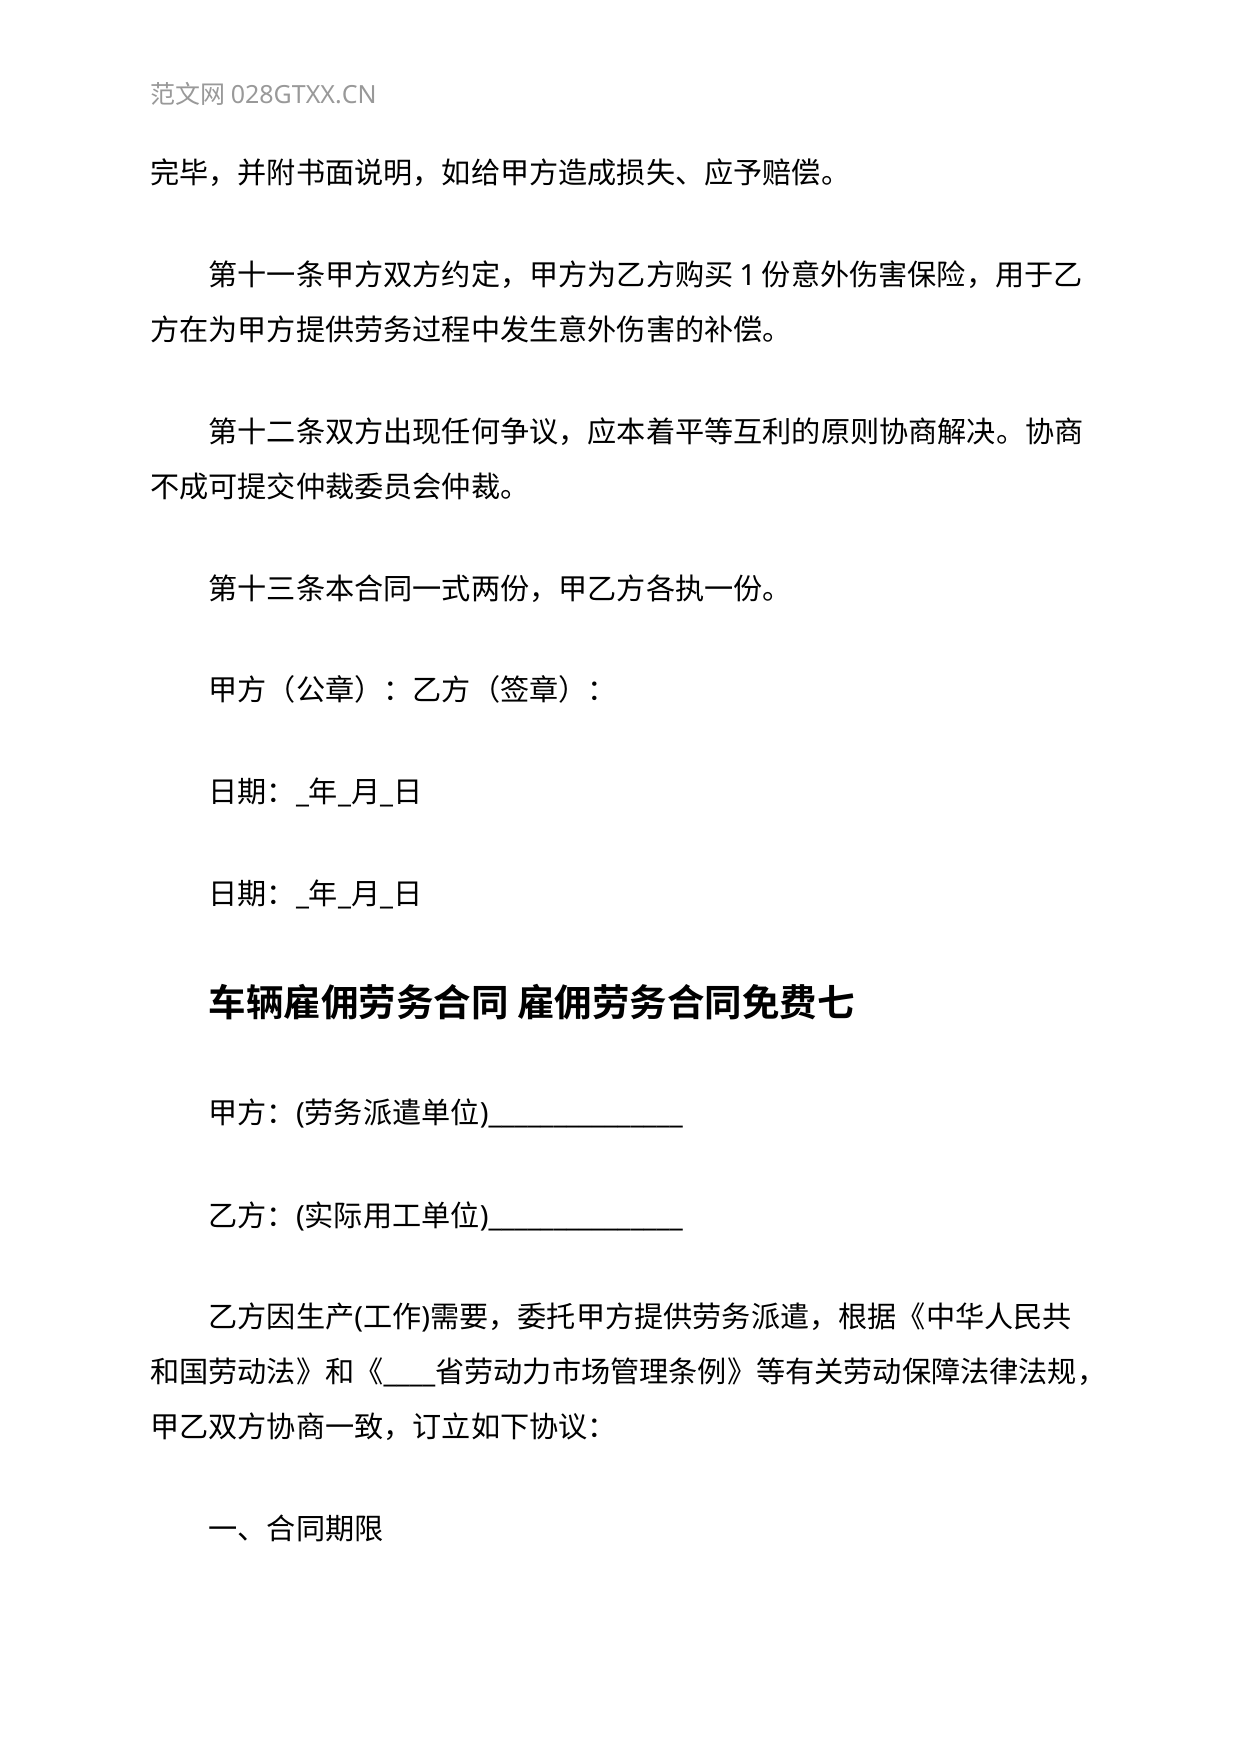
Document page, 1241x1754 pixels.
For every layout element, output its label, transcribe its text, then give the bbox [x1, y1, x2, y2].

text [150, 150, 1090, 192]
text 日期：_年_月_日 [150, 769, 1090, 811]
text 车辆雇佣劳务合同 雇佣劳务合同免费七 [150, 973, 1090, 1027]
text 第十一条甲方双方约定，甲方为乙方购买1份意外伤害保险，用于乙方在为甲方提供劳务过程中发生意外伤害的补偿。 [150, 252, 1090, 349]
text 第十三条本合同一式两份，甲乙方各执一份。 [150, 565, 1090, 607]
text 乙方因生产(工作)需要，委托甲方提供劳务派遣，根据《中华人民共和国劳动法》和《____省劳动力市场管理条例》等有关劳动保障法律法规，甲乙双方协商一致，订立如下协议： [150, 1294, 1090, 1446]
text 一、合同期限 [150, 1506, 1090, 1548]
text 日期：_年_月_日 [150, 871, 1090, 913]
text 甲方：(劳务派遣单位)_______________ [150, 1090, 1090, 1132]
text 乙方：(实际用工单位)_______________ [150, 1192, 1090, 1234]
text 第十二条双方出现任何争议，应本着平等互利的原则协商解决。协商不成可提交仲裁委员会仲裁。 [150, 408, 1090, 506]
text 甲方（公章）：乙方（签章）： [150, 667, 1090, 709]
